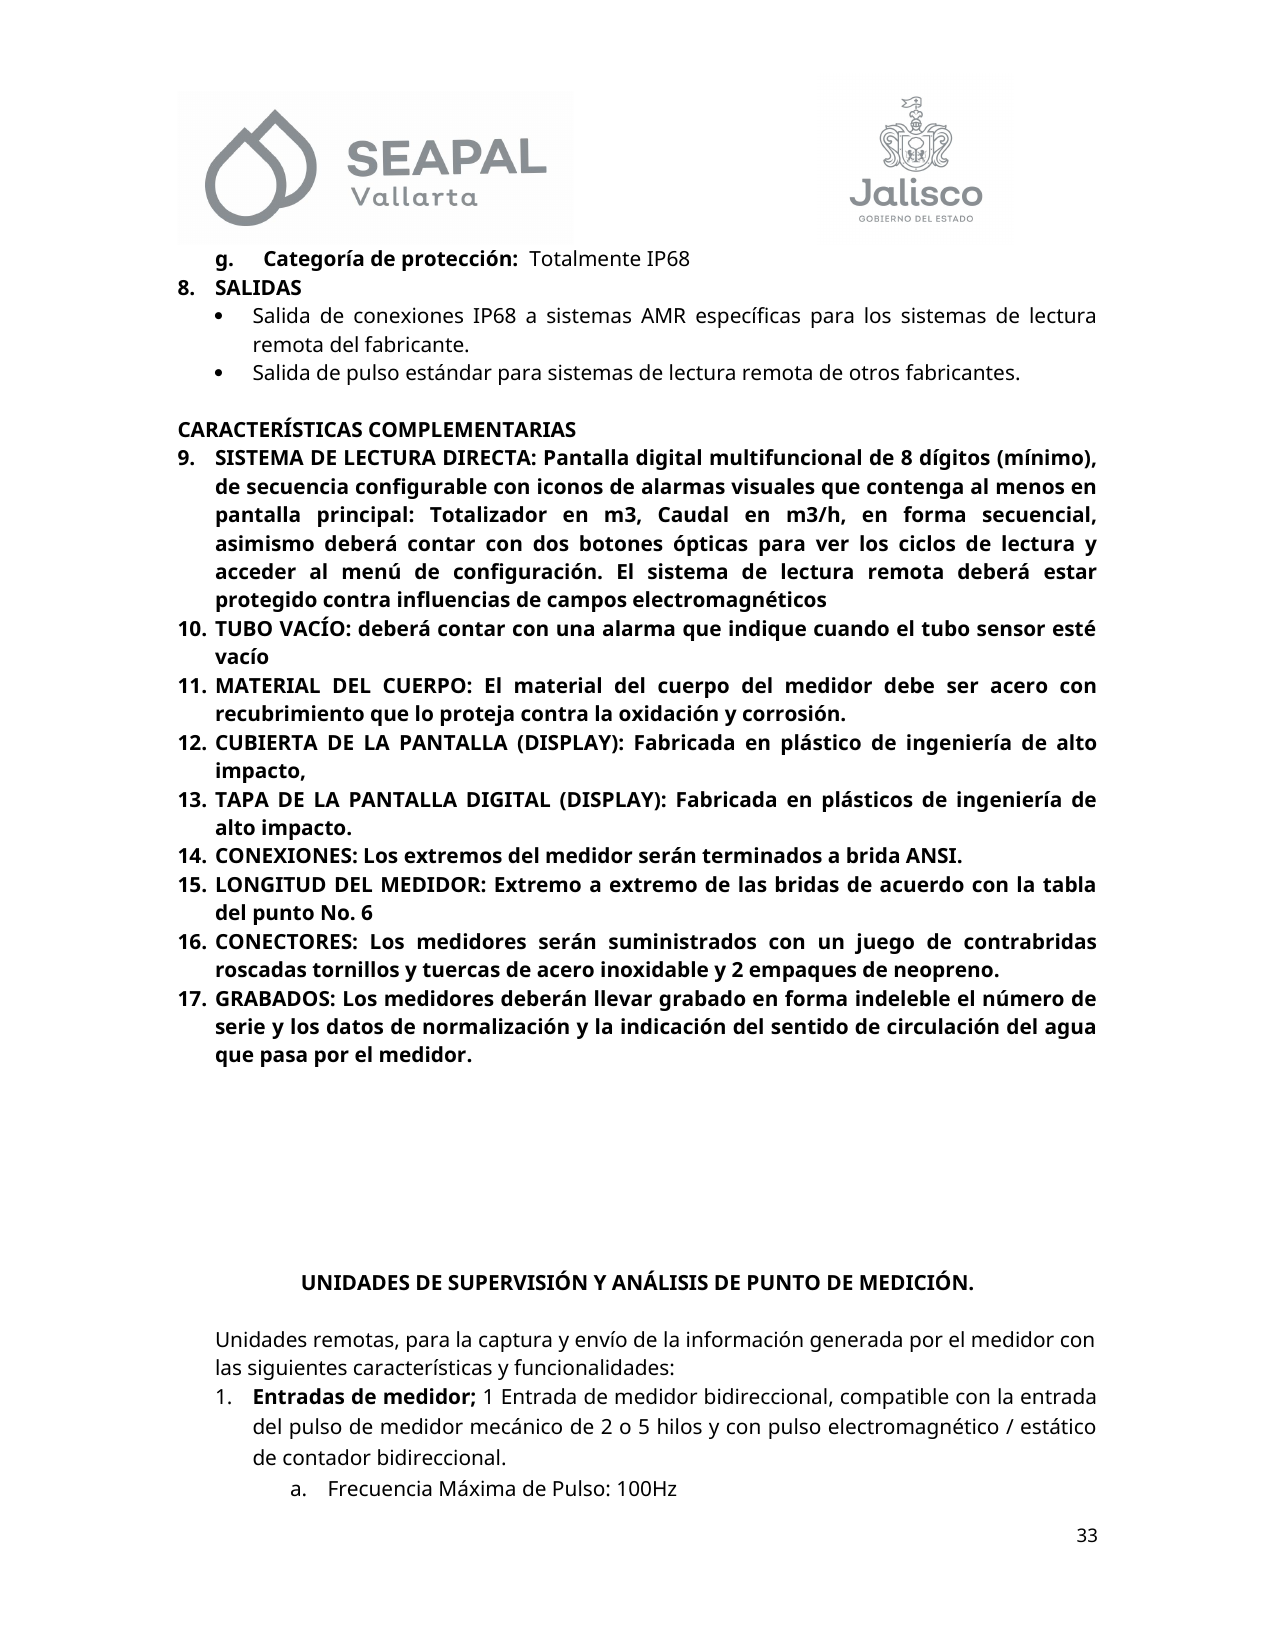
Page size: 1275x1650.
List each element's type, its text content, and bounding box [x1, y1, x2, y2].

list Categoría de protección: Totalmente IP68 [215, 244, 1098, 273]
list Salida de conexiones IP68 a sistemas AMR específicas para los sistemas de lectura remota del fabricante. [215, 301, 1098, 358]
list TUBO VACÍO: deberá contar con una alarma que indique cuando el tubo sensor esté vacío [177, 614, 1098, 671]
list MATERIAL DEL CUERPO: El material del cuerpo del medidor debe ser acero con recubrimiento que lo proteja contra la oxidación y corrosión. [177, 671, 1098, 728]
subtitle UNIDADES DE SUPERVISIÓN Y ANÁLISIS DE PUNTO DE MEDICIÓN. [177, 1268, 1098, 1297]
picture [177, 91, 574, 245]
list Entradas de medidor; 1 Entrada de medidor bidireccional, compatible con la entrada del pulso de medidor mecánico de 2 o 5 hilos y con pulso electromagnético / estático de contador bidireccional. [215, 1382, 1098, 1472]
picture [817, 73, 1015, 245]
list Frecuencia Máxima de Pulso: 100Hz [290, 1474, 1098, 1502]
list SALIDAS [177, 273, 1098, 301]
list LONGITUD DEL MEDIDOR: Extremo a extremo de las bridas de acuerdo con la tabla del punto No. 6 [177, 870, 1098, 927]
text CARACTERÍSTICAS COMPLEMENTARIAS [177, 415, 1098, 443]
list CUBIERTA DE LA PANTALLA (DISPLAY): Fabricada en plástico de ingeniería de alto impacto, [177, 728, 1098, 785]
list CONECTORES: Los medidores serán suministrados con un juego de contrabridas roscadas tornillos y tuercas de acero inoxidable y 2 empaques de neopreno. [177, 927, 1098, 984]
list Salida de pulso estándar para sistemas de lectura remota de otros fabricantes. [215, 358, 1098, 387]
list CONEXIONES: Los extremos del medidor serán terminados a brida ANSI. [177, 842, 1098, 870]
list GRABADOS: Los medidores deberán llevar grabado en forma indeleble el número de serie y los datos de normalización y la indicación del sentido de circulación del agua que pasa por el medidor. [177, 984, 1098, 1069]
list Unidades remotas, para la captura y envío de la información generada por el medidor con las siguientes características y funcionalidades: [215, 1325, 1098, 1382]
list SISTEMA DE LECTURA DIRECTA: Pantalla digital multifuncional de 8 dígitos (mínimo), de secuencia configurable con iconos de alarmas visuales que contenga al menos en pantalla principal: Totalizador en m3, Caudal en m3/h, en forma secuencial, asimismo deberá contar con dos botones ópticas para ver los ciclos de lectura y acceder al menú de configuración. El sistema de lectura remota deberá estar protegido contra influencias de campos electromagnéticos [177, 443, 1098, 614]
list TAPA DE LA PANTALLA DIGITAL (DISPLAY): Fabricada en plásticos de ingeniería de alto impacto. [177, 785, 1098, 842]
